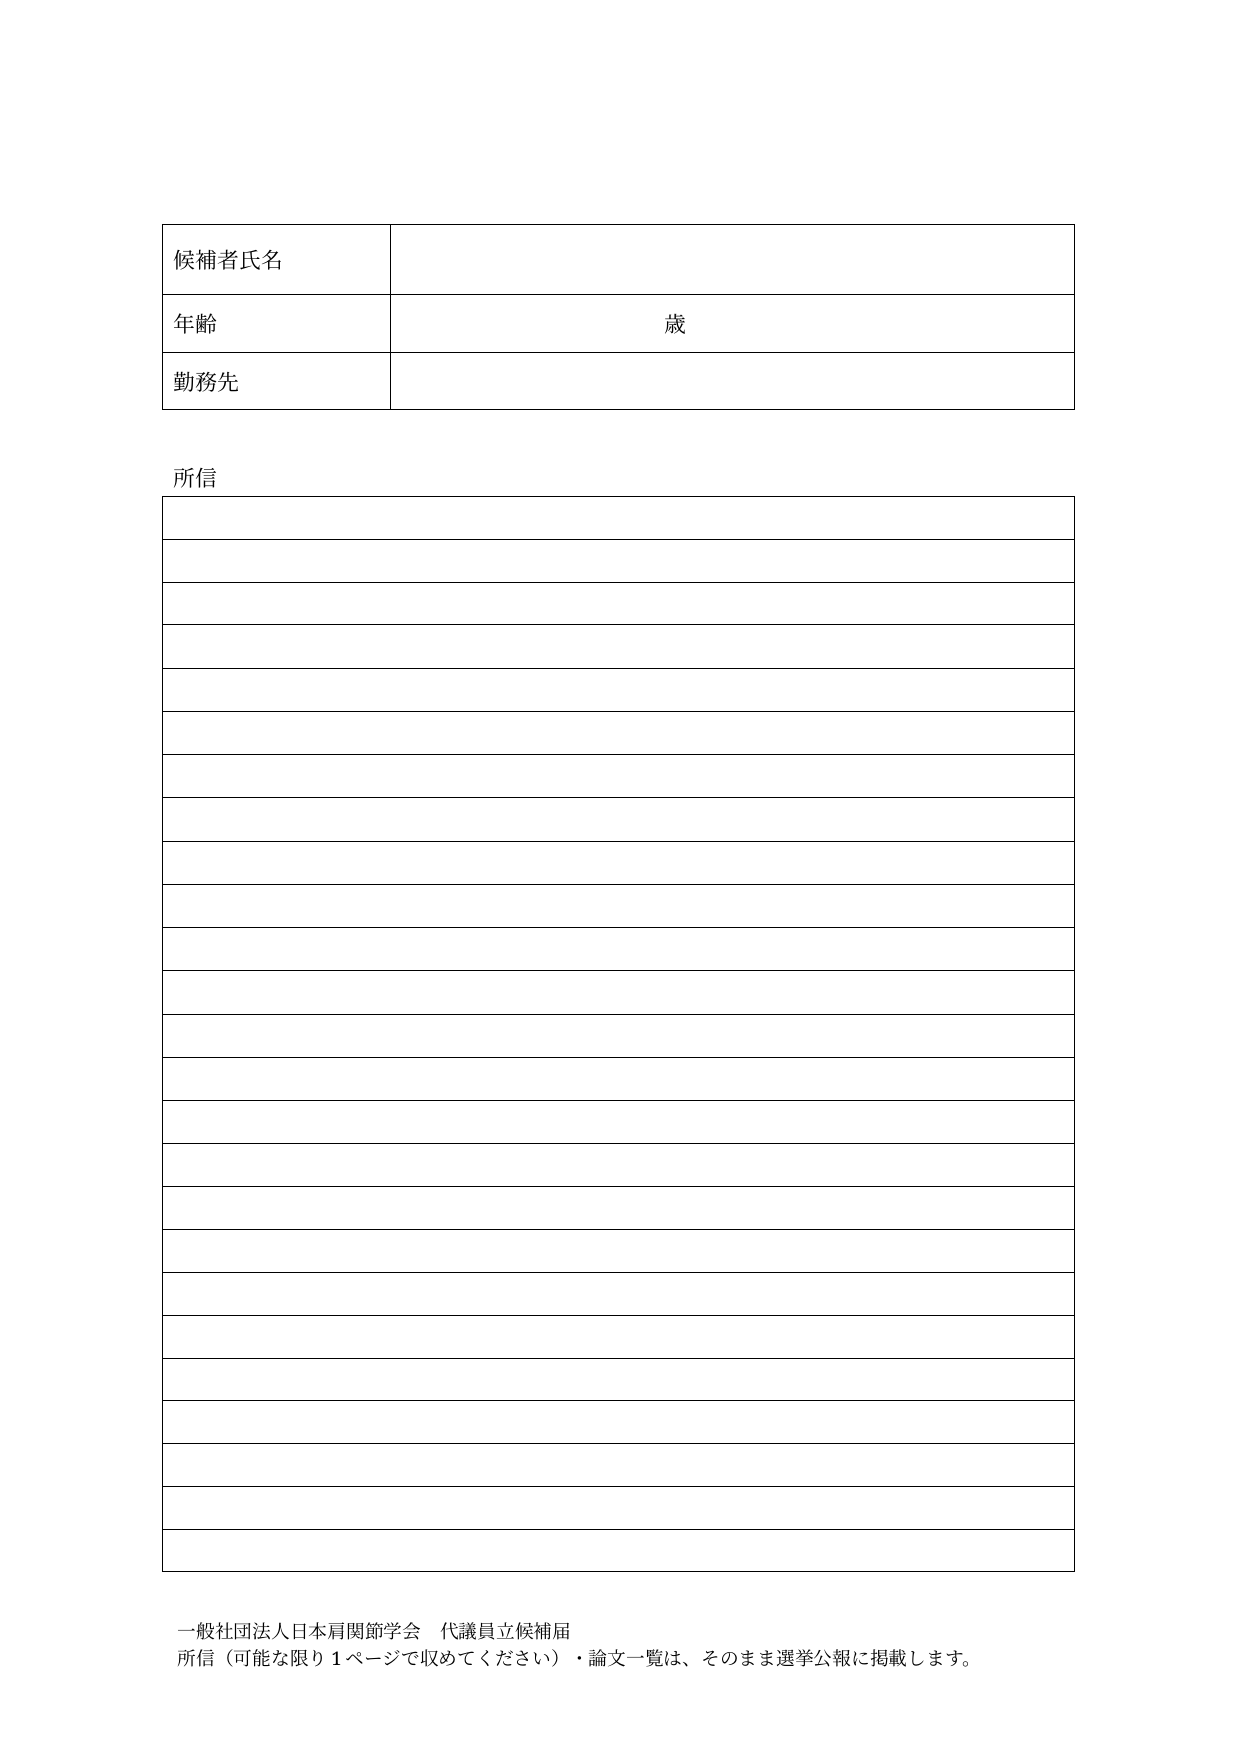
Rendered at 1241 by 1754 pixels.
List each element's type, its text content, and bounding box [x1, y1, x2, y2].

table_cell [163, 712, 1074, 754]
table_cell [391, 353, 1074, 409]
table_cell [163, 1487, 1074, 1528]
table_cell [163, 928, 1074, 970]
table_cell [163, 755, 1074, 797]
table_cell [163, 1316, 1074, 1358]
table_cell [163, 1015, 1074, 1057]
table_cell [163, 583, 1074, 624]
table_cell [163, 971, 1074, 1013]
table_header [391, 225, 1074, 294]
table_cell [163, 885, 1074, 927]
table_cell 歳 [391, 295, 1074, 352]
table_cell [163, 1273, 1074, 1315]
table_cell [163, 497, 1074, 538]
table_cell 所信 [163, 410, 1074, 496]
table_cell [163, 1101, 1074, 1143]
table_cell [163, 1401, 1074, 1443]
table_cell [163, 669, 1074, 711]
table_cell [163, 1144, 1074, 1186]
table_cell 年齢 [163, 295, 390, 352]
table_cell [163, 1359, 1074, 1400]
table_cell [163, 1530, 1074, 1571]
table_header 候補者氏名 [163, 225, 390, 294]
table_cell [163, 798, 1074, 841]
table_cell [163, 1444, 1074, 1486]
table_cell [163, 625, 1074, 668]
table_cell [163, 540, 1074, 582]
table_cell [163, 842, 1074, 884]
table_cell [163, 1187, 1074, 1228]
table_cell 勤務先 [163, 353, 390, 409]
table_cell [163, 1230, 1074, 1272]
table_cell [163, 1058, 1074, 1100]
